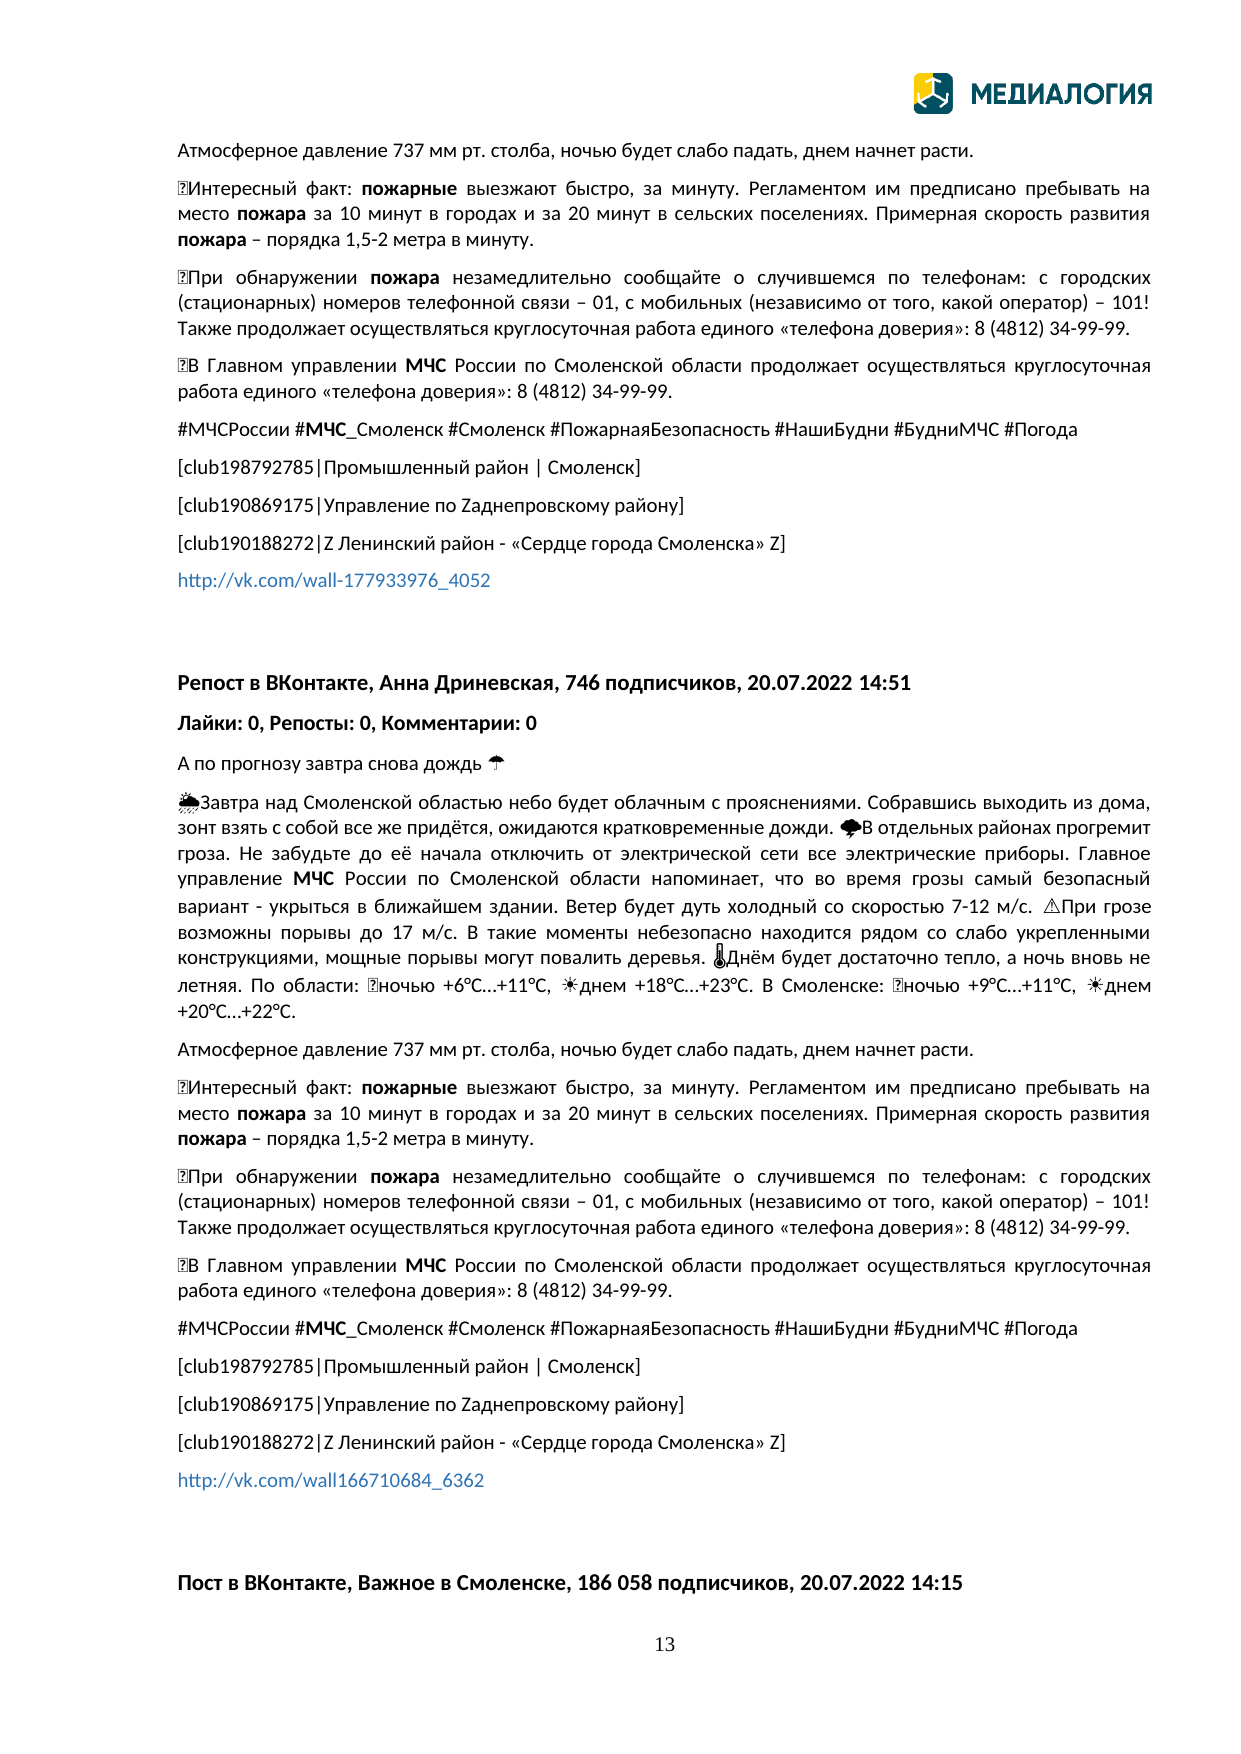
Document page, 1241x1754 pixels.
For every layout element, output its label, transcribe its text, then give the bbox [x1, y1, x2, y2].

text 💡Интересный факт: пожарные выезжают быстро, за минуту. Регламентом им предписано пребывать на место пожара за 10 минут в городах и за 20 минут в сельских поселениях. Примерная скорость развития пожара – порядка 1,5-2 метра в минуту. [177, 1074, 1152, 1151]
text Атмосферное давление 737 мм рт. столба, ночью будет слабо падать, днем начнет расти. [177, 137, 1152, 163]
text #МЧСРоссии #МЧС_Смоленск #Смоленск #ПожарнаяБезопасность #НашиБудни #БудниМЧС #Погода [177, 416, 1152, 441]
text [club198792785|Промышленный район | Смоленск] [177, 1353, 1152, 1378]
text Атмосферное давление 737 мм рт. столба, ночью будет слабо падать, днем начнет расти. [177, 1036, 1152, 1062]
text [club190188272|Z Ленинский район - «Сердце города Смоленска» Z] [177, 1429, 1152, 1454]
text [club190869175|Управление по Zаднепровскому району] [177, 492, 1152, 517]
text [club190188272|Z Ленинский район - «Сердце города Смоленска» Z] [177, 530, 1152, 555]
text #МЧСРоссии #МЧС_Смоленск #Смоленск #ПожарнаяБезопасность #НашиБудни #БудниМЧС #Погода [177, 1315, 1152, 1341]
text [club198792785|Промышленный район | Смоленск] [177, 454, 1152, 479]
text 📞В Главном управлении МЧС России по Смоленской области продолжает осуществляться круглосуточная работа единого «телефона доверия»: 8 (4812) 34-99-99. [177, 1252, 1152, 1303]
text А по прогнозу завтра снова дождь ☂ [177, 748, 1152, 777]
text http://vk.com/wall-177933976_4052 [177, 568, 1152, 593]
text Репост в ВКонтакте, Анна Дриневская, 746 подписчиков, 20.07.2022 14:51 [177, 668, 1152, 696]
text Пост в ВКонтакте, Важное в Смоленске, 186 058 подписчиков, 20.07.2022 14:15 [177, 1568, 1152, 1596]
text Лайки: 0, Репосты: 0, Комментарии: 0 [177, 709, 1152, 736]
text 📞В Главном управлении МЧС России по Смоленской области продолжает осуществляться круглосуточная работа единого «телефона доверия»: 8 (4812) 34-99-99. [177, 353, 1152, 403]
text 📞При обнаружении пожара незамедлительно сообщайте о случившемся по телефонам: с городских (стационарных) номеров телефонной связи – 01, с мобильных (независимо от того, какой оператор) – 101! Также продолжает осуществляться круглосуточная работа единого «телефона доверия»: 8 (4812) 34-99-99. [177, 264, 1152, 340]
picture [913, 73, 1152, 114]
text 📞При обнаружении пожара незамедлительно сообщайте о случившемся по телефонам: с городских (стационарных) номеров телефонной связи – 01, с мобильных (независимо от того, какой оператор) – 101! Также продолжает осуществляться круглосуточная работа единого «телефона доверия»: 8 (4812) 34-99-99. [177, 1163, 1152, 1239]
text 🌦Завтра над Смоленской областью небо будет облачным с прояснениями. Собравшись выходить из дома, зонт взять с собой все же придётся, ожидаются кратковременные дожди. 🌩В отдельных районах прогремит гроза. Не забудьте до её начала отключить от электрической сети все электрические приборы. Главное управление МЧС России по Смоленской области напоминает, что во время грозы самый безопасный вариант - укрыться в ближайшем здании. Ветер будет дуть холодный со скоростью 7-12 м/с. ⚠При грозе возможны порывы до 17 м/с. В такие моменты небезопасно находится рядом со слабо укрепленными конструкциями, мощные порывы могут повалить деревья. 🌡Днём будет достаточно тепло, а ночь вновь не летняя. По области: 🌙ночью +6°C…+11°C, ☀днем +18°C…+23°C. В Смоленске: 🌙ночью +9°C…+11°C, ☀днем +20°C…+22°C. [177, 789, 1152, 1024]
text 💡Интересный факт: пожарные выезжают быстро, за минуту. Регламентом им предписано пребывать на место пожара за 10 минут в городах и за 20 минут в сельских поселениях. Примерная скорость развития пожара – порядка 1,5-2 метра в минуту. [177, 175, 1152, 251]
text [club190869175|Управление по Zаднепровскому району] [177, 1391, 1152, 1416]
text http://vk.com/wall166710684_6362 [177, 1467, 1152, 1492]
